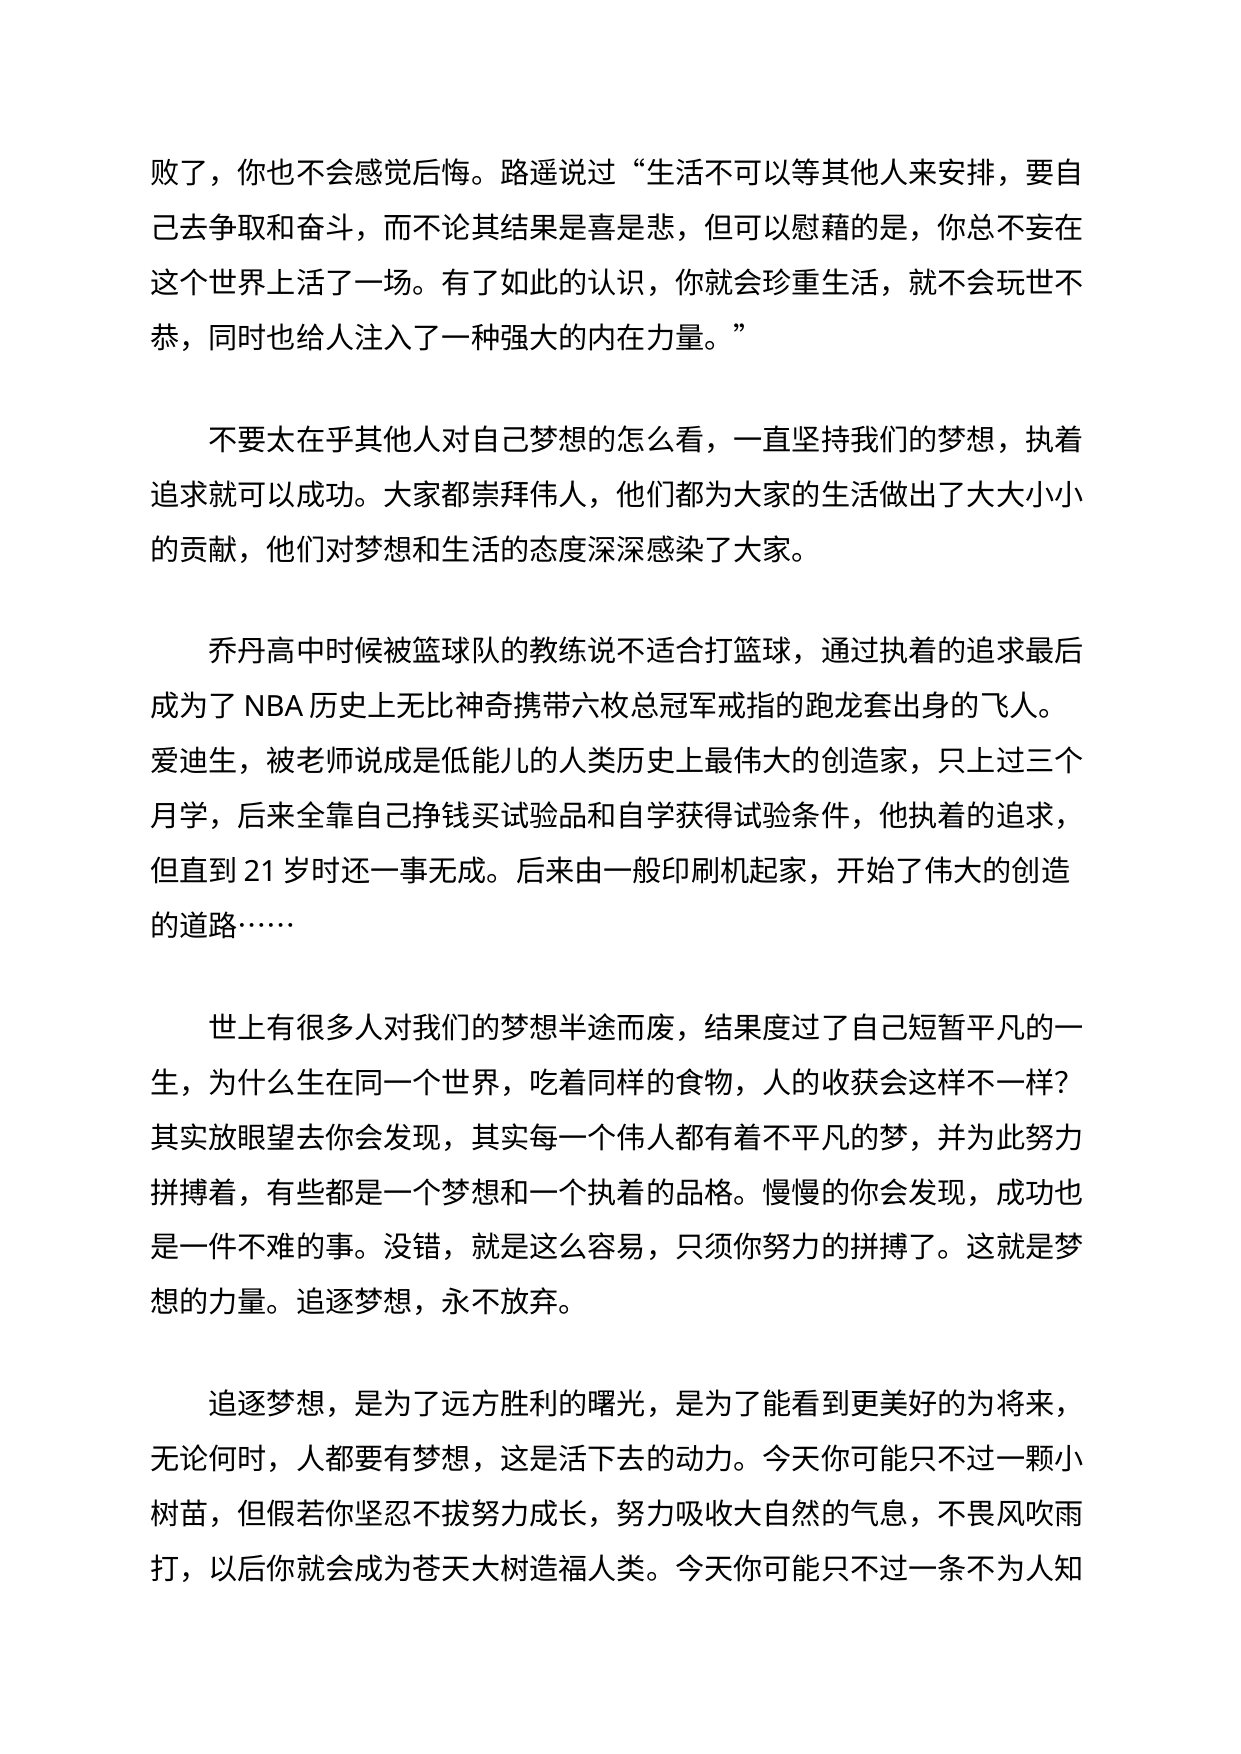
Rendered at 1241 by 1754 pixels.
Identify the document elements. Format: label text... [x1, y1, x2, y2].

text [150, 1381, 1090, 1588]
text 世上有很多人对我们的梦想半途而废，结果度过了自己短暂平凡的一生，为什么生在同一个世界，吃着同样的食物，人的收获会这样不一样？其实放眼望去你会发现，其实每一个伟人都有着不平凡的梦，并为此努力拼搏着，有些都是一个梦想和一个执着的品格。慢慢的你会发现，成功也是一件不难的事。没错，就是这么容易，只须你努力的拼搏了。这就是梦想的力量。追逐梦想，永不放弃。 [150, 1004, 1090, 1321]
text 乔丹高中时候被篮球队的教练说不适合打篮球，通过执着的追求最后成为了NBA历史上无比神奇携带六枚总冠军戒指的跑龙套出身的飞人。爱迪生，被老师说成是低能儿的人类历史上最伟大的创造家，只上过三个月学，后来全靠自己挣钱买试验品和自学获得试验条件，他执着的追求，但直到21岁时还一事无成。后来由一般印刷机起家，开始了伟大的创造的道路…… [150, 628, 1090, 945]
text 不要太在乎其他人对自己梦想的怎么看，一直坚持我们的梦想，执着追求就可以成功。大家都崇拜伟人，他们都为大家的生活做出了大大小小的贡献，他们对梦想和生活的态度深深感染了大家。 [150, 416, 1090, 568]
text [150, 150, 1090, 357]
